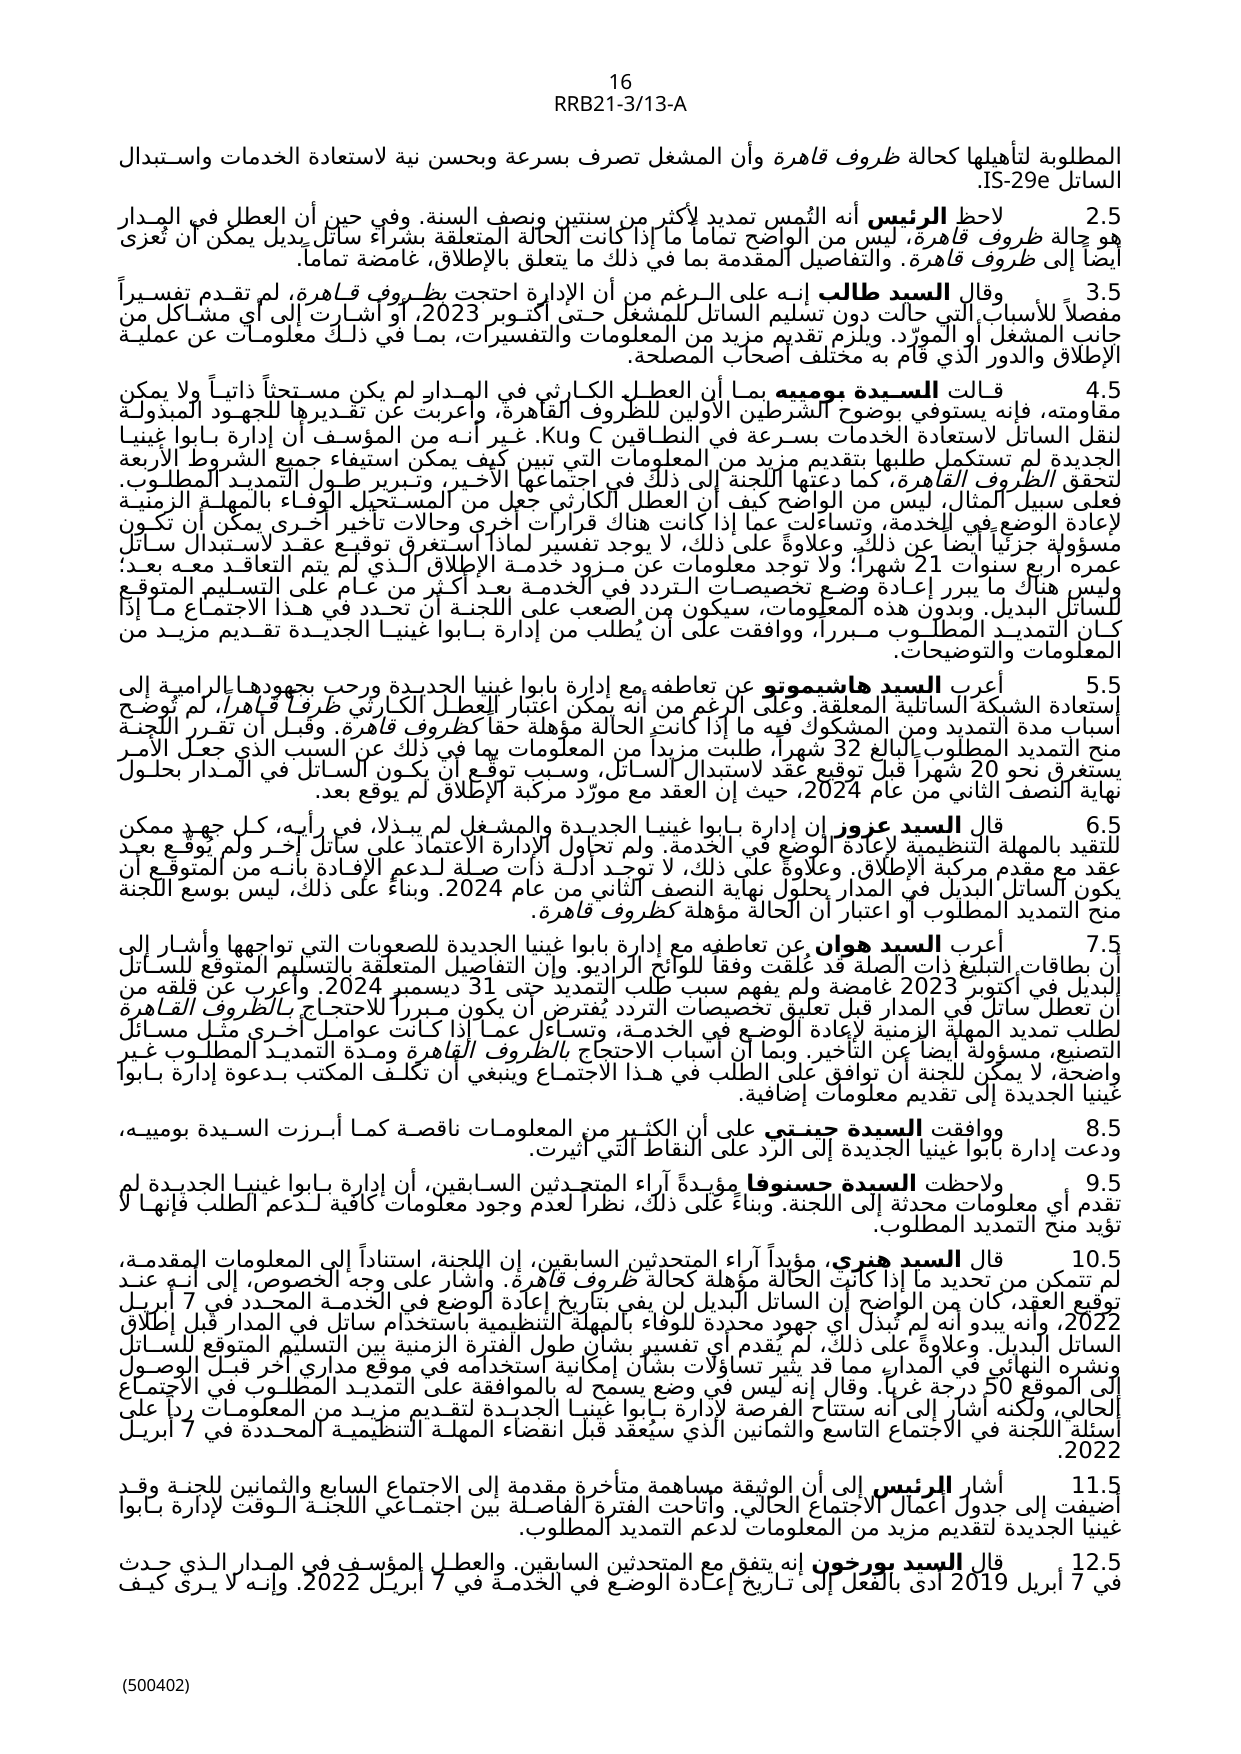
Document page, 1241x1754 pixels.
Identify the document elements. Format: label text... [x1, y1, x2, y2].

text 4.5 قالت السيدة بومييه بما أن العطل الكارثي في المدار لم يكن مستحثاً ذاتياً ولا يمكن مقاومته، فإنه يستوفي بوضوح الشرطين الأولين للظروف القاهرة، وأعربت عن تقديرها للجهود المبذولة لنقل الساتل لاستعادة الخدمات بسرعة في النطاقين C وKu. غير أنه من المؤسف أن إدارة بابوا غينيا الجديدة لم تستكمل طلبها بتقديم مزيد من المعلومات التي تبين كيف يمكن استيفاء جميع الشروط الأربعة لتحقق الظروف القاهرة، كما دعتها اللجنة إلى ذلك في اجتماعها الأخير، وتبرير طول التمديد المطلوب. فعلى سبيل المثال، ليس من الواضح كيف أن العطل الكارثي جعل من المستحيل الوفاء بالمهلة الزمنية لإعادة الوضع في الخدمة، وتساءلت عما إذا كانت هناك قرارات أخرى وحالات تأخير أخرى يمكن أن تكون مسؤولة جزئياً أيضاً عن ذلك. وعلاوةً على ذلك، لا يوجد تفسير لماذا استغرق توقيع عقد لاستبدال ساتل عمره أربع سنوات 21 شهراً؛ ولا توجد معلومات عن مزود خدمة الإطلاق الذي لم يتم التعاقد معه بعد؛ وليس هناك ما يبرر إعادة وضع تخصيصات التردد في الخدمة بعد أكثر من عام على التسليم المتوقع للساتل البديل. وبدون هذه المعلومات، سيكون من الصعب على اللجنة أن تحدد في هذا الاجتماع ما إذا كان التمديد المطلوب مبرراً، ووافقت على أن يُطلب من إدارة بابوا غينيا الجديدة تقديم مزيد من المعلومات والتوضيحات. [118, 382, 1122, 664]
text 7.5 أعرب السيد هوان عن تعاطفه مع إدارة بابوا غينيا الجديدة للصعوبات التي تواجهها وأشار إلى أن بطاقات التبليغ ذات الصلة قد عُلقت وفقاً للوائح الراديو. وإن التفاصيل المتعلقة بالتسليم المتوقع للساتل البديل في أكتوبر 2023 غامضة ولم يفهم سبب طلب التمديد حتى 31 ديسمبر 2024. وأعرب عن قلقه من أن تعطل ساتل في المدار قبل تعليق تخصيصات التردد يُفترض أن يكون مبرراً للاحتجاج بالظروف القاهرة لطلب تمديد المهلة الزمنية لإعادة الوضع في الخدمة، وتساءل عما إذا كانت عوامل أخرى مثل مسائل التصنيع، مسؤولة أيضاً عن التأخير. وبما أن أسباب الاحتجاج بالظروف القاهرة ومدة التمديد المطلوب غير واضحة، لا يمكن للجنة أن توافق على الطلب في هذا الاجتماع وينبغي أن تكلف المكتب بدعوة إدارة بابوا غينيا الجديدة إلى تقديم معلومات إضافية. [118, 936, 1122, 1107]
text 8.5 ووافقت السيدة جينتي على أن الكثير من المعلومات ناقصة كما أبرزت السيدة بومييه، ودعت إدارة بابوا غينيا الجديدة إلى الرد على النقاط التي أثيرت. [118, 1119, 1122, 1162]
text 9.5 ولاحظت السيدة حسنوفا مؤيدةً آراء المتحدثين السابقين، أن إدارة بابوا غينيا الجديدة لم تقدم أي معلومات محدثة إلى اللجنة. وبناءً على ذلك، نظراً لعدم وجود معلومات كافية لدعم الطلب فإنها لا تؤيد منح التمديد المطلوب. [118, 1174, 1122, 1238]
text 6.5 قال السيد عزوز إن إدارة بابوا غينيا الجديدة والمشغل لم يبذلا، في رأيه، كل جهد ممكن للتقيد بالمهلة التنظيمية لإعادة الوضع في الخدمة. ولم تحاول الإدارة الاعتماد على ساتل آخر ولم يُوقّع بعد عقد مع مقدم مركبة الإطلاق. وعلاوةً على ذلك، لا توجد أدلة ذات صلة لدعم الإفادة بأنه من المتوقع أن يكون الساتل البديل في المدار بحلول نهاية النصف الثاني من عام 2024. وبناءً على ذلك، ليس بوسع اللجنة منح التمديد المطلوب أو اعتبار أن الحالة مؤهلة كظروف قاهرة. [118, 817, 1122, 923]
text 3.5 وقال السيد طالب إنه على الرغم من أن الإدارة احتجت بظروف قاهرة، لم تقدم تفسيراً مفصلاً للأسباب التي حالت دون تسليم الساتل للمشغل حتى أكتوبر 2023، أو أشارت إلى أي مشاكل من جانب المشغل أو المورّد. ويلزم تقديم مزيد من المعلومات والتفسيرات، بما في ذلك معلومات عن عملية الإطلاق والدور الذي قام به مختلف أصحاب المصلحة. [118, 284, 1122, 369]
text 2.5 لاحظ الرئيس أنه التُمس تمديد لأكثر من سنتين ونصف السنة. وفي حين أن العطل في المدار هو حالة ظروف قاهرة، ليس من الواضح تماماً ما إذا كانت الحالة المتعلقة بشراء ساتل بديل يمكن أن تُعزى أيضاً إلى ظروف قاهرة. والتفاصيل المقدمة بما في ذلك ما يتعلق بالإطلاق، غامضة تماماً. [118, 207, 1122, 271]
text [118, 1553, 1122, 1596]
text 5.5 أعرب السيد هاشيموتو عن تعاطفه مع إدارة بابوا غينيا الجديدة ورحب بجهودها الرامية إلى استعادة الشبكة الساتلية المعلقة. وعلى الرغم من أنه يمكن اعتبار العطل الكارثي ظرفاً قاهراً، لم تُوضح أسباب مدة التمديد ومن المشكوك فيه ما إذا كانت الحالة مؤهلة حقاً كظروف قاهرة. وقبل أن تقرر اللجنة منح التمديد المطلوب البالغ 32 شهراً، طلبت مزيداً من المعلومات بما في ذلك عن السبب الذي جعل الأمر يستغرق نحو 20 شهراً قبل توقيع عقد لاستبدال الساتل، وسبب توقّع أن يكون الساتل في المدار بحلول نهاية النصف الثاني من عام 2024، حيث إن العقد مع مورّد مركبة الإطلاق لم يوقع بعد. [118, 676, 1122, 804]
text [118, 148, 1122, 195]
text 11.5 أشار الرئيس إلى أن الوثيقة مساهمة متأخرة مقدمة إلى الاجتماع السابع والثمانين للجنة وقد أضيفت إلى جدول أعمال الاجتماع الحالي. وأتاحت الفترة الفاصلة بين اجتماعي اللجنة الوقت لإدارة بابوا غينيا الجديدة لتقديم مزيد من المعلومات لدعم التمديد المطلوب. [118, 1477, 1122, 1541]
text 10.5 قال السيد هنري، مؤيداً آراء المتحدثين السابقين، إن اللجنة، استناداً إلى المعلومات المقدمة، لم تتمكن من تحديد ما إذا كانت الحالة مؤهلة كحالة ظروف قاهرة. وأشار على وجه الخصوص، إلى أنه عند توقيع العقد، كان من الواضح أن الساتل البديل لن يفي بتاريخ إعادة الوضع في الخدمة المحدد في 7 أبريل 2022، وأنه يبدو أنه لم تُبذل أي جهود محددة للوفاء بالمهلة التنظيمية باستخدام ساتل في المدار قبل إطلاق الساتل البديل. وعلاوةً على ذلك، لم يُقدم أي تفسير بشأن طول الفترة الزمنية بين التسليم المتوقع للساتل ونشره النهائي في المدار، مما قد يثير تساؤلات بشأن إمكانية استخدامه في موقع مداري آخر قبل الوصول إلى الموقع 50 درجة غرباً. وقال إنه ليس في وضع يسمح له بالموافقة على التمديد المطلوب في الاجتماع الحالي، ولكنه أشار إلى أنه ستتاح الفرصة لإدارة بابوا غينيا الجديدة لتقديم مزيد من المعلومات رداً على أسئلة اللجنة في الاجتماع التاسع والثمانين الذي سيُعقد قبل انقضاء المهلة التنظيمية المحددة في 7 أبريل 2022. [118, 1251, 1122, 1464]
